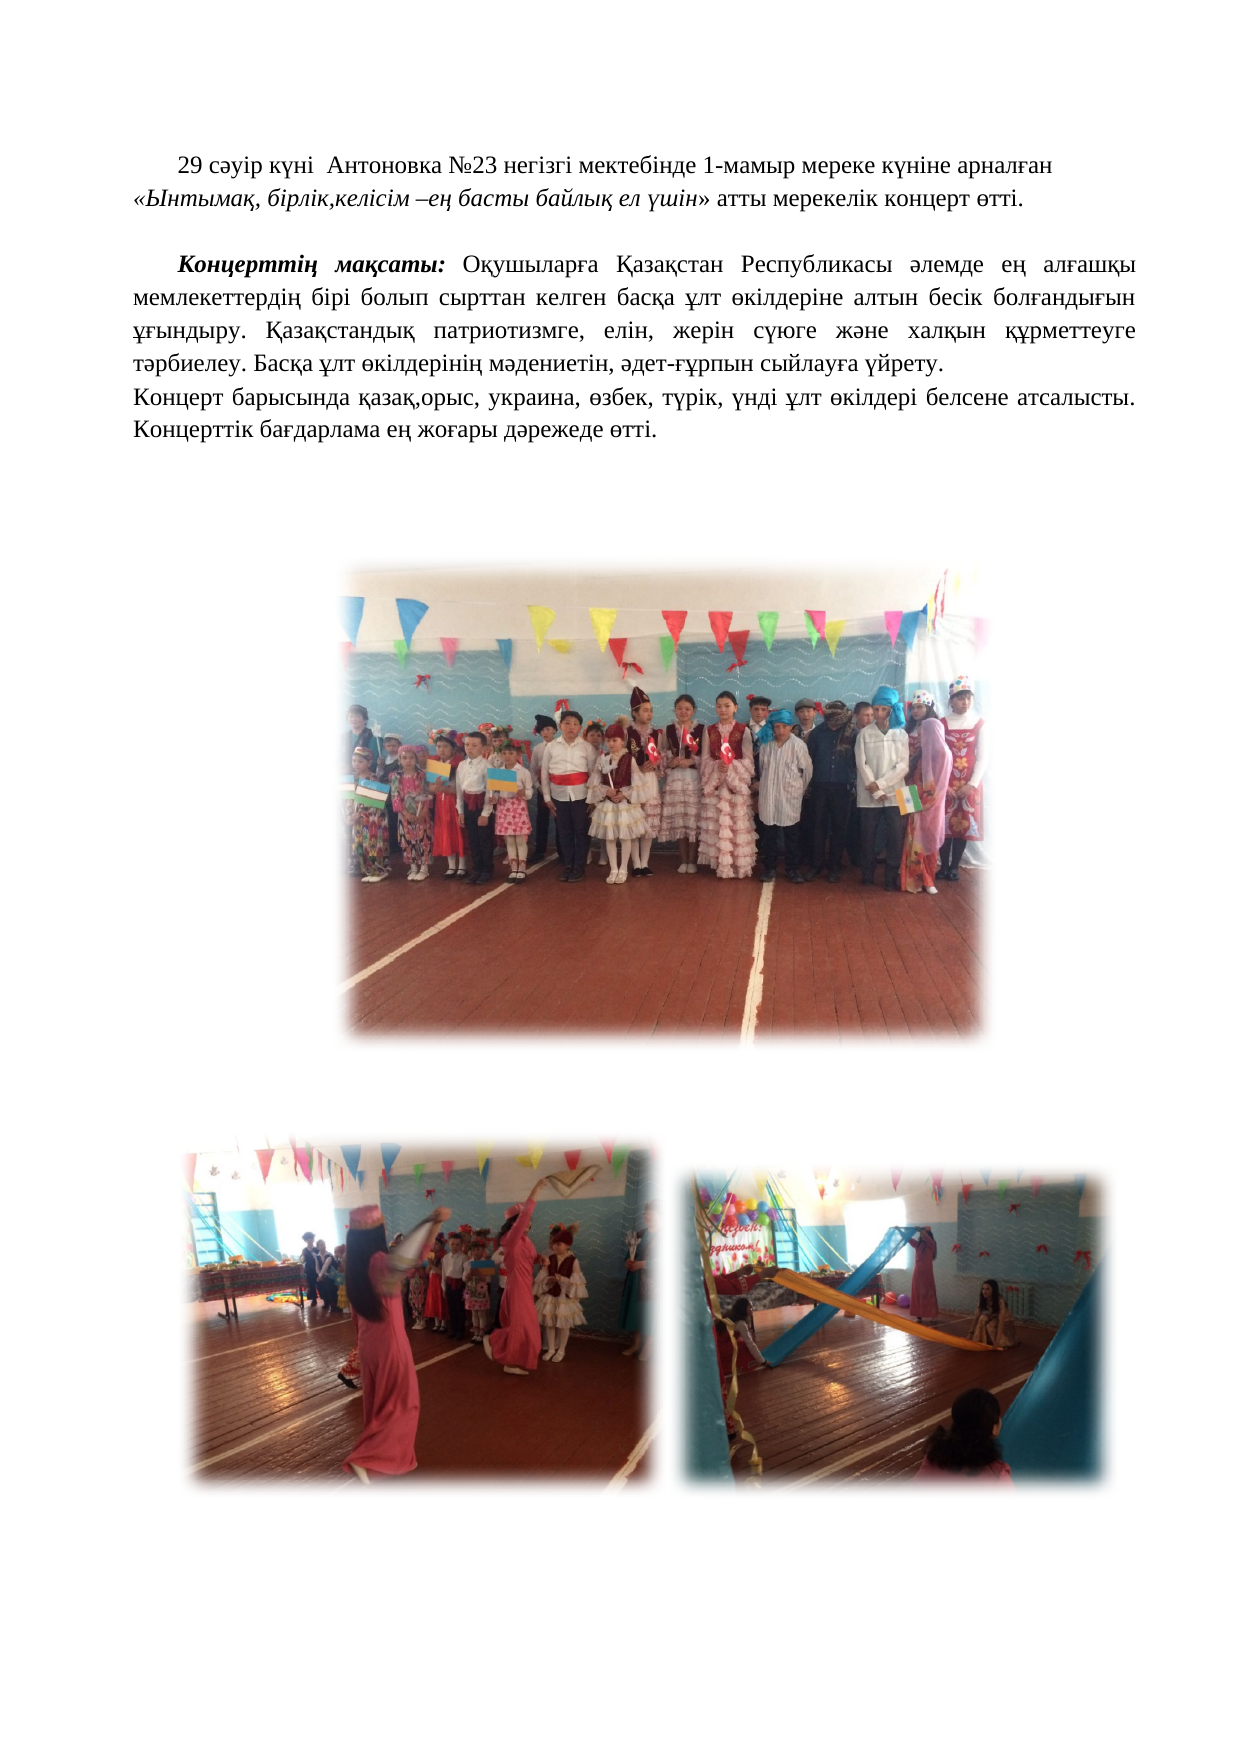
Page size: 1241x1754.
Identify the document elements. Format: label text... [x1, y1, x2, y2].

text Концерт барысында қазақ,орыс, украина, өзбек, түрік, үнді ұлт өкілдері белсене атсалысты. Концерттік бағдарлама ең жоғары дәрежеде өтті. [133, 382, 1137, 443]
picture [697, 1191, 1090, 1470]
picture [206, 1159, 638, 1470]
text Концерттің мақсаты: Оқушыларға Қазақстан Республикасы әлемде ең алғашқы мемлекеттердің бірі болып сырттан келген басқа ұлт өкілдеріне алтын бесік болғандығын ұғындыру. Қазақстандық патриотизмге, елін, жерін сүюге және халқын құрметтеуге тәрбиелеу. Басқа ұлт өкілдерінің мәдениетін, әдет-ғұрпын сыйлауға үйрету. [133, 249, 1137, 377]
picture [362, 584, 968, 1023]
text «Ынтымақ, бірлік,келісім –ең басты байлық ел үшін» атты мерекелік концерт өтті. [133, 183, 1152, 212]
text 29 сәуір күні Антоновка №23 негізгі мектебінде 1-мамыр мереке күніне арналған [133, 150, 1152, 179]
